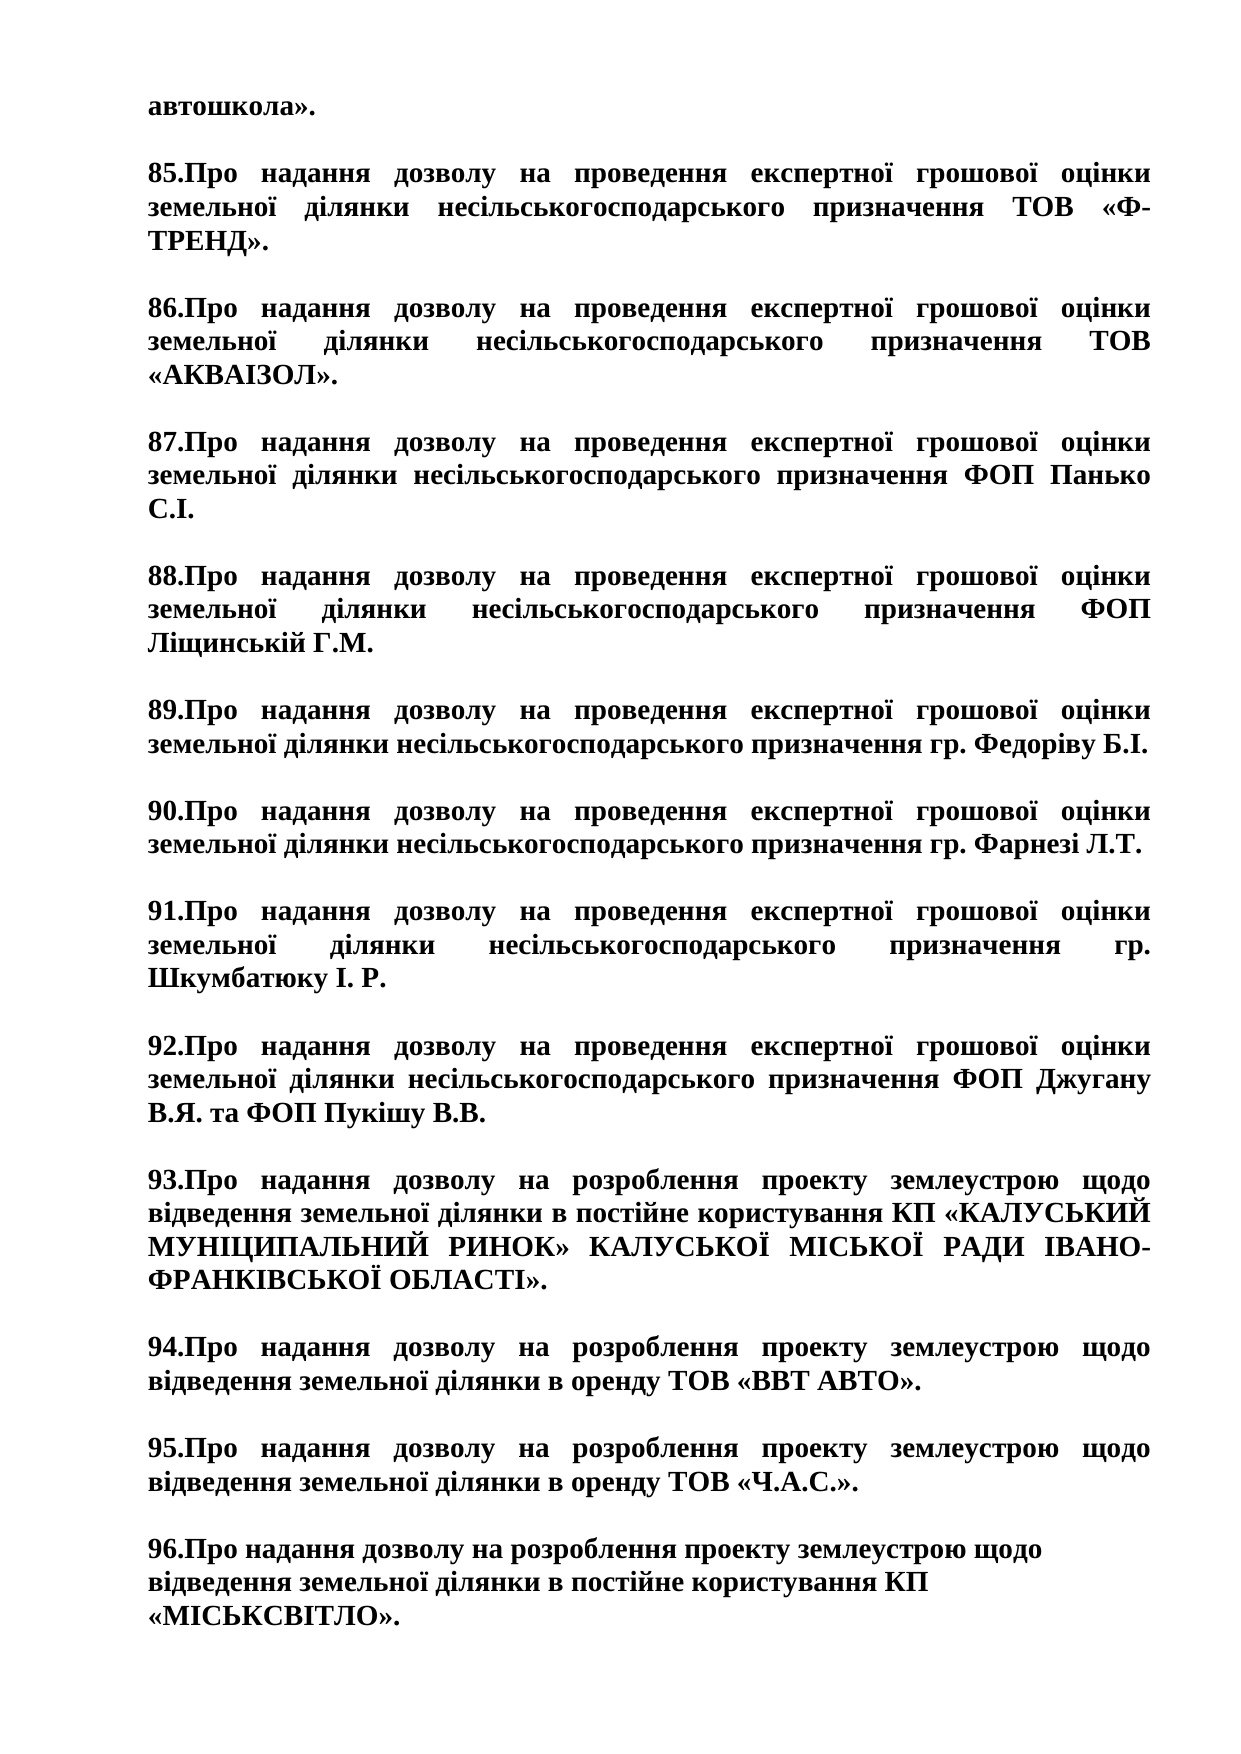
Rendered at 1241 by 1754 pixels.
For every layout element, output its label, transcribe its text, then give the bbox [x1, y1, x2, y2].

text 92.Про надання дозволу на проведення експертної грошової оцінки земельної ділянки несільськогосподарського призначення ФОП Джугану В.Я. та ФОП Пукішу В.В. [148, 1028, 1152, 1128]
text 88.Про надання дозволу на проведення експертної грошової оцінки земельної ділянки несільськогосподарського призначення ФОП Ліщинській Г.М. [148, 558, 1152, 659]
text 94.Про надання дозволу на розроблення проекту землеустрою щодо відведення земельної ділянки в оренду ТОВ «ВВТ АВТО». [148, 1329, 1152, 1397]
text 90.Про надання дозволу на проведення експертної грошової оцінки земельної ділянки несільськогосподарського призначення гр. Фарнезі Л.Т. [148, 793, 1152, 860]
text 96.Про надання дозволу на розроблення проекту землеустрою щодо відведення земельної ділянки в постійне користування КП «МІСЬКСВІТЛО». [148, 1531, 1152, 1631]
text 87.Про надання дозволу на проведення експертної грошової оцінки земельної ділянки несільськогосподарського призначення ФОП Панько С.І. [148, 424, 1152, 524]
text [148, 88, 1152, 122]
text 85.Про надання дозволу на проведення експертної грошової оцінки земельної ділянки несільськогосподарського призначення ТОВ «Ф-ТРЕНД». [148, 156, 1152, 256]
text 89.Про надання дозволу на проведення експертної грошової оцінки земельної ділянки несільськогосподарського призначення гр. Федоріву Б.І. [148, 692, 1152, 759]
text 86.Про надання дозволу на проведення експертної грошової оцінки земельної ділянки несільськогосподарського призначення ТОВ «АКВАІЗОЛ». [148, 290, 1152, 390]
text 95.Про надання дозволу на розроблення проекту землеустрою щодо відведення земельної ділянки в оренду ТОВ «Ч.А.С.». [148, 1430, 1152, 1497]
text 93.Про надання дозволу на розроблення проекту землеустрою щодо відведення земельної ділянки в постійне користування КП «КАЛУСЬКИЙ МУНІЦИПАЛЬНИЙ РИНОК» КАЛУСЬКОЇ МІСЬКОЇ РАДИ ІВАНО-ФРАНКІВСЬКОЇ ОБЛАСТІ». [148, 1162, 1152, 1296]
text 91.Про надання дозволу на проведення експертної грошової оцінки земельної ділянки несільськогосподарського призначення гр. Шкумбатюку І. Р. [148, 893, 1152, 994]
